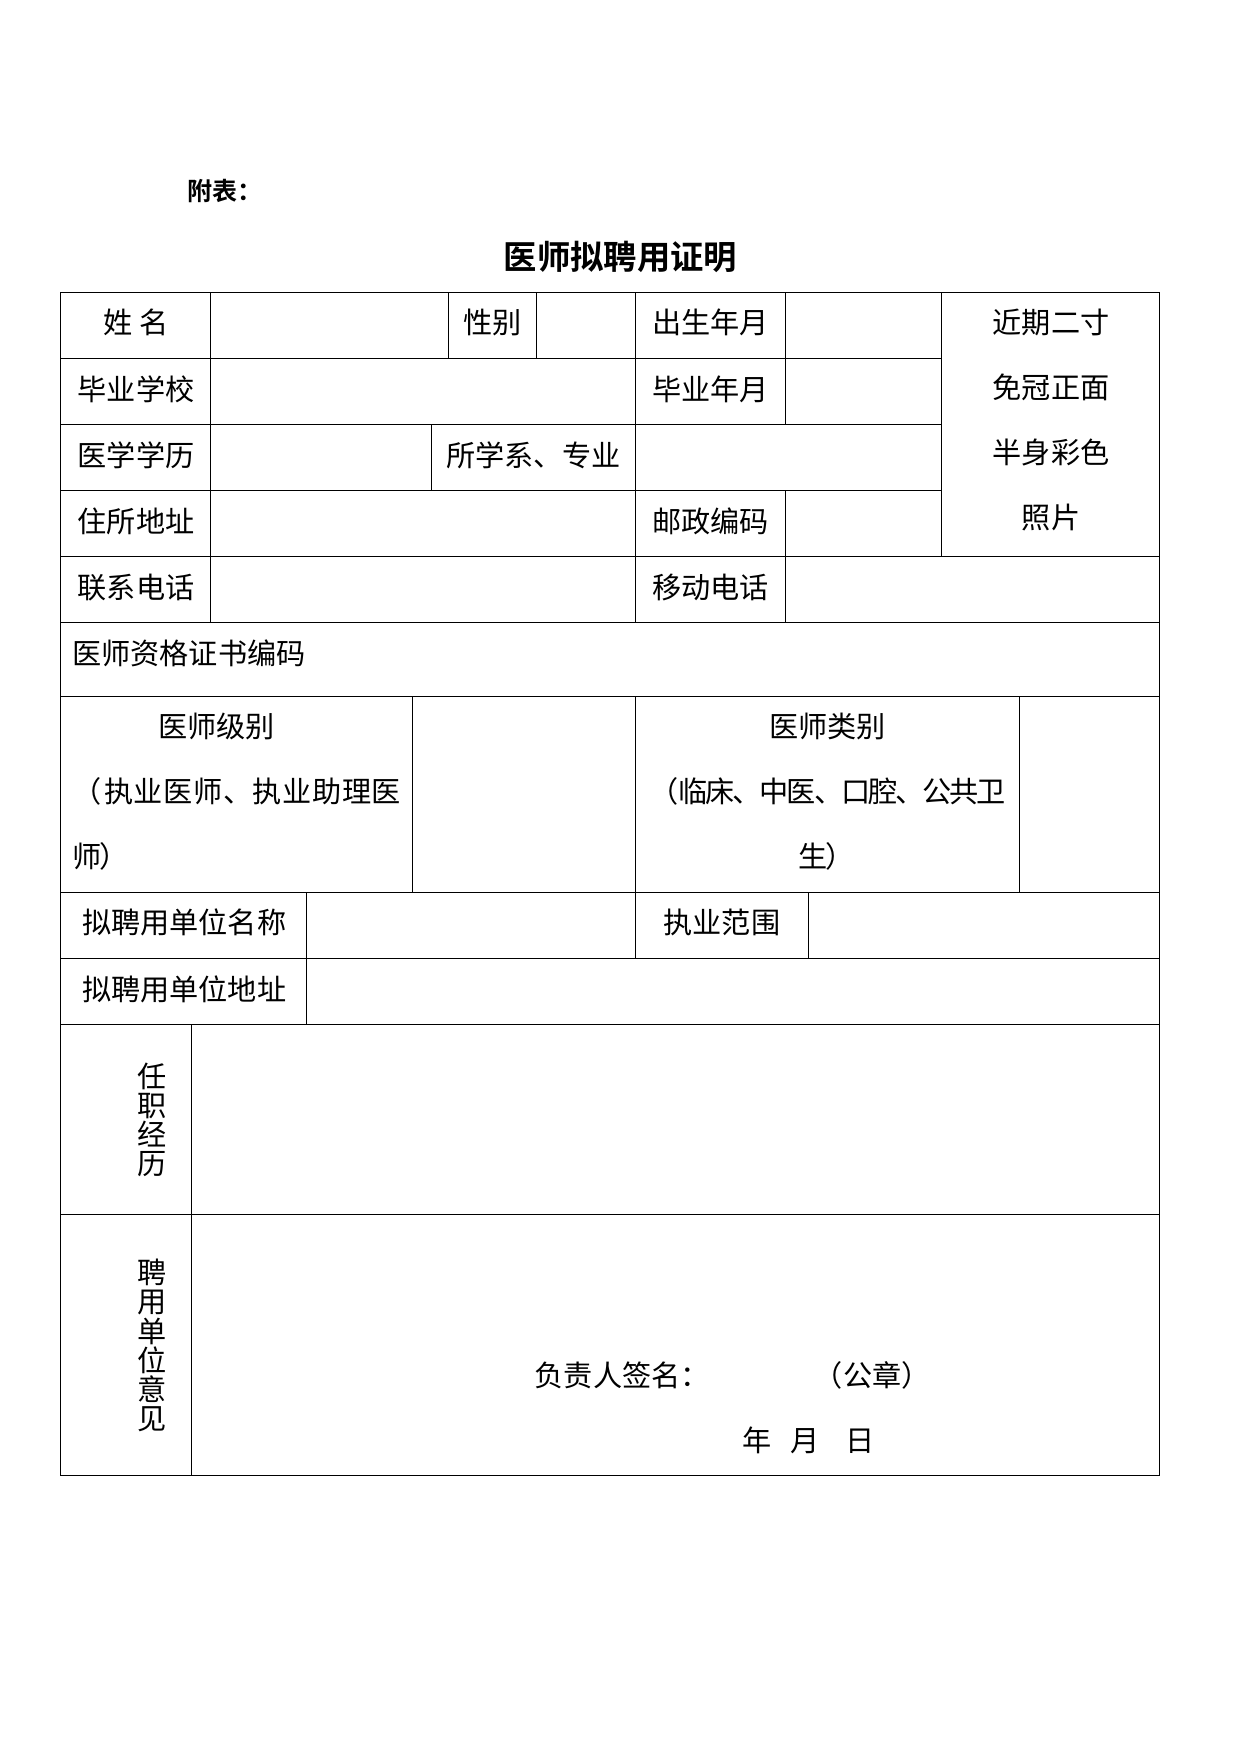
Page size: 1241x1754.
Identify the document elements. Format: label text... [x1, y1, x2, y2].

table_header 性别 [449, 293, 536, 358]
table_cell [786, 359, 941, 424]
table_cell 医师类别 （临床、中医、口腔、公共卫生） [636, 697, 1019, 892]
table_cell 聘用单位意见 [61, 1215, 191, 1475]
table_header [786, 293, 941, 358]
table_cell [1020, 697, 1159, 892]
table_cell [786, 557, 1159, 622]
table_cell [192, 1025, 1159, 1214]
table_cell 所学系、专业 [432, 425, 635, 490]
table_cell [636, 425, 941, 490]
table_cell [211, 359, 635, 424]
table_cell 联系电话 [61, 557, 210, 622]
table_header [211, 293, 448, 358]
table_cell 毕业年月 [636, 359, 785, 424]
text 医师拟聘用证明 [187, 227, 1053, 292]
table_header 姓 名 [61, 293, 210, 358]
text 附表： [187, 162, 1053, 227]
table_cell 医师资格证书编码 [61, 623, 1159, 696]
table_cell 负责人签名： （公章） 年 月 日 [192, 1215, 1159, 1475]
table_cell 任职经历 [61, 1025, 191, 1214]
table_cell 毕业学校 [61, 359, 210, 424]
table_cell [307, 959, 1159, 1024]
table_cell [809, 893, 1159, 958]
table_header 出生年月 [636, 293, 785, 358]
table_cell 拟聘用单位名称 [61, 893, 306, 958]
table_cell 拟聘用单位地址 [61, 959, 306, 1024]
table_header [537, 293, 635, 358]
table_cell [413, 697, 635, 892]
table_cell [211, 557, 635, 622]
table_cell [211, 491, 635, 556]
table_cell [211, 425, 431, 490]
table_cell 住所地址 [61, 491, 210, 556]
table_header 近期二寸 免冠正面 半身彩色 照片 [942, 293, 1159, 556]
table_cell 医师级别 （执业医师、执业助理医师） [61, 697, 412, 892]
table_cell 邮政编码 [636, 491, 785, 556]
table_cell 医学学历 [61, 425, 210, 490]
table_cell 移动电话 [636, 557, 785, 622]
table_cell [786, 491, 941, 556]
table_cell [307, 893, 635, 958]
table_cell 执业范围 [636, 893, 808, 958]
